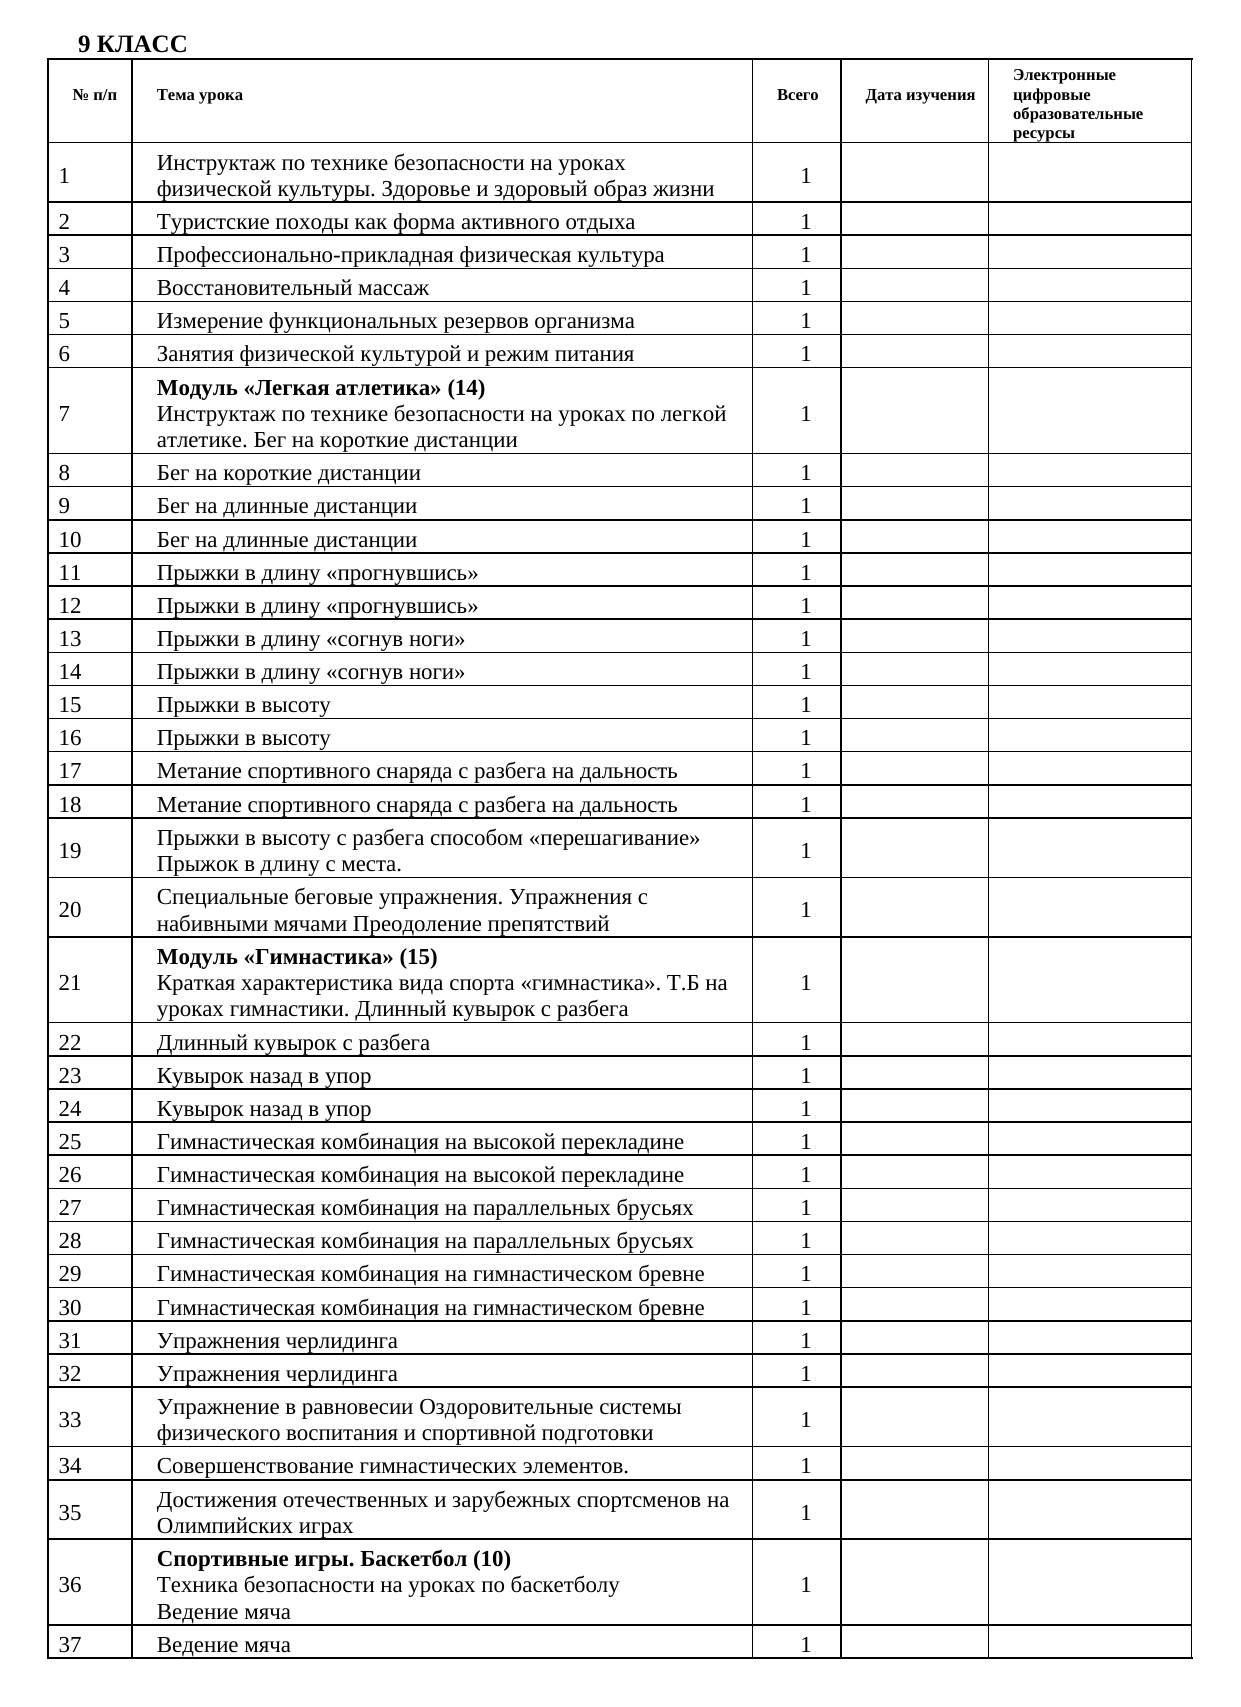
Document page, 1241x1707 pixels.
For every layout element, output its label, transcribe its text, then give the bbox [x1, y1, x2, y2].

table_cell [989, 1023, 1191, 1055]
table_cell 1 [753, 1388, 840, 1446]
table_cell [842, 1355, 988, 1386]
table_cell 9 [49, 487, 131, 519]
table_cell [989, 1355, 1191, 1386]
table_cell 1 [753, 719, 840, 751]
table_cell [842, 1255, 988, 1287]
table_cell [842, 368, 988, 453]
table_cell [989, 686, 1191, 718]
table_cell 8 [49, 454, 131, 486]
table_cell [842, 1222, 988, 1254]
table_cell [842, 521, 988, 552]
table_cell 1 [49, 143, 131, 201]
table_cell 1 [753, 236, 840, 267]
table_cell 31 [49, 1322, 131, 1353]
table_header Дата изучения [842, 60, 988, 142]
table_cell [842, 1189, 988, 1221]
table_cell 1 [753, 1222, 840, 1254]
table_cell [842, 269, 988, 301]
table_cell [989, 786, 1191, 817]
table_cell 1 [753, 1156, 840, 1187]
table_cell 1 [753, 368, 840, 453]
table_cell 1 [753, 521, 840, 552]
table_cell [989, 1090, 1191, 1121]
table_cell [842, 1156, 988, 1187]
table_cell [842, 686, 988, 718]
table_cell [842, 653, 988, 684]
table_cell [842, 938, 988, 1022]
table_cell Совершенствование гимнастических элементов. [133, 1447, 752, 1479]
table_cell 25 [49, 1123, 131, 1154]
table_cell [989, 1222, 1191, 1254]
table_header Электронные цифровые образовательные ресурсы [989, 60, 1191, 142]
table_cell 4 [49, 269, 131, 301]
table_cell 33 [49, 1388, 131, 1446]
table_cell Измерение функциональных резервов организма [133, 302, 752, 334]
table_cell Длинный кувырок с разбега [133, 1023, 752, 1055]
table_cell [842, 554, 988, 585]
table_cell [842, 1540, 988, 1624]
table_cell [989, 487, 1191, 519]
table_cell 37 [49, 1626, 131, 1657]
table_cell Гимнастическая комбинация на высокой перекладине [133, 1123, 752, 1154]
table_cell [989, 719, 1191, 751]
table_cell [842, 335, 988, 367]
table_cell [842, 719, 988, 751]
table_cell 1 [753, 1626, 840, 1657]
table_cell 34 [49, 1447, 131, 1479]
table_cell 15 [49, 686, 131, 718]
table_cell [842, 620, 988, 651]
table_cell 1 [753, 878, 840, 936]
table_cell 1 [753, 1090, 840, 1121]
table_cell 1 [753, 1481, 840, 1538]
table_cell 6 [49, 335, 131, 367]
table_cell Модуль «Легкая атлетика» (14) Инструктаж по технике безопасности на уроках по легкой атлетике. Бег на короткие дистанции [133, 368, 752, 453]
table_cell Прыжки в высоту [133, 719, 752, 751]
table_cell [989, 269, 1191, 301]
text 9 КЛАСС [72, 29, 1181, 58]
table_cell Упражнение в равновесии Оздоровительные системы физического воспитания и спортивной подготовки [133, 1388, 752, 1446]
table_cell 11 [49, 554, 131, 585]
table_cell Гимнастическая комбинация на гимнастическом бревне [133, 1288, 752, 1320]
table_cell 1 [753, 335, 840, 367]
table_cell 1 [753, 1447, 840, 1479]
table_cell 1 [753, 487, 840, 519]
table_cell [989, 1288, 1191, 1320]
table_cell [842, 236, 988, 267]
table_cell [989, 878, 1191, 936]
table_cell 12 [49, 587, 131, 618]
table_cell [842, 302, 988, 334]
table_cell [842, 454, 988, 486]
table_cell [989, 1447, 1191, 1479]
table_cell 1 [753, 938, 840, 1022]
table_cell Кувырок назад в упор [133, 1090, 752, 1121]
table_cell [989, 368, 1191, 453]
table_header № п/п [49, 60, 131, 142]
table_cell 2 [49, 203, 131, 234]
table_cell [842, 1023, 988, 1055]
table_cell Восстановительный массаж [133, 269, 752, 301]
table_cell [989, 752, 1191, 784]
table_cell Прыжки в длину «согнув ноги» [133, 653, 752, 684]
table_cell 18 [49, 786, 131, 817]
table_cell [842, 819, 988, 877]
table_cell 1 [753, 302, 840, 334]
table_cell Достижения отечественных и зарубежных спортсменов на Олимпийских играх [133, 1481, 752, 1538]
table_cell 1 [753, 587, 840, 618]
table_cell [842, 752, 988, 784]
table_cell 23 [49, 1057, 131, 1088]
table_cell [842, 878, 988, 936]
table_cell 21 [49, 938, 131, 1022]
table_cell 1 [753, 819, 840, 877]
table_cell 10 [49, 521, 131, 552]
table_cell [989, 1255, 1191, 1287]
table_header Всего [753, 60, 840, 142]
table_cell [989, 1123, 1191, 1154]
table_cell [842, 1322, 988, 1353]
table_cell [842, 1123, 988, 1154]
table_cell Гимнастическая комбинация на параллельных брусьях [133, 1189, 752, 1221]
table_cell [989, 1156, 1191, 1187]
table_cell [989, 653, 1191, 684]
table_cell Инструктаж по технике безопасности на уроках физической культуры. Здоровье и здоровый образ жизни [133, 143, 752, 201]
table_cell 3 [49, 236, 131, 267]
table_cell 1 [753, 454, 840, 486]
table_cell Прыжки в длину «прогнувшись» [133, 587, 752, 618]
table_cell [989, 587, 1191, 618]
table_cell Прыжки в длину «согнув ноги» [133, 620, 752, 651]
table_cell Специальные беговые упражнения. Упражнения с набивными мячами Преодоление препятствий [133, 878, 752, 936]
table_cell 1 [753, 653, 840, 684]
table_cell Модуль «Гимнастика» (15) Краткая характеристика вида спорта «гимнастика». Т.Б на уроках гимнастики. Длинный кувырок с разбега [133, 938, 752, 1022]
table_cell Упражнения черлидинга [133, 1355, 752, 1386]
table_cell [842, 1626, 988, 1657]
table_cell [989, 1626, 1191, 1657]
table_cell Упражнения черлидинга [133, 1322, 752, 1353]
table_cell 1 [753, 203, 840, 234]
table_cell Бег на длинные дистанции [133, 487, 752, 519]
table_cell Спортивные игры. Баскетбол (10) Техника безопасности на уроках по баскетболу Ведение мяча [133, 1540, 752, 1624]
table_cell Кувырок назад в упор [133, 1057, 752, 1088]
table_cell [842, 487, 988, 519]
table_cell 1 [753, 1288, 840, 1320]
table_cell 1 [753, 620, 840, 651]
table_cell 1 [753, 1023, 840, 1055]
table_cell [842, 587, 988, 618]
table_cell [842, 1481, 988, 1538]
table_cell [842, 143, 988, 201]
table_cell 13 [49, 620, 131, 651]
table_cell [842, 1057, 988, 1088]
table_cell Метание спортивного снаряда с разбега на дальность [133, 786, 752, 817]
table_cell 1 [753, 269, 840, 301]
table_cell [842, 1447, 988, 1479]
table_cell 1 [753, 1189, 840, 1221]
table_cell 19 [49, 819, 131, 877]
table_cell Бег на длинные дистанции [133, 521, 752, 552]
table_cell [989, 1540, 1191, 1624]
table_cell [989, 521, 1191, 552]
table_cell Гимнастическая комбинация на высокой перекладине [133, 1156, 752, 1187]
table_cell Занятия физической культурой и режим питания [133, 335, 752, 367]
table_cell Гимнастическая комбинация на параллельных брусьях [133, 1222, 752, 1254]
table_cell 1 [753, 686, 840, 718]
table_cell 1 [753, 143, 840, 201]
table_cell 26 [49, 1156, 131, 1187]
table_cell [842, 1388, 988, 1446]
table_cell [842, 1288, 988, 1320]
table_cell [989, 143, 1191, 201]
table_cell 1 [753, 1540, 840, 1624]
table_cell 29 [49, 1255, 131, 1287]
table_cell 30 [49, 1288, 131, 1320]
table_cell 5 [49, 302, 131, 334]
table_cell [989, 203, 1191, 234]
table_cell Бег на короткие дистанции [133, 454, 752, 486]
table_cell [842, 203, 988, 234]
table_cell 17 [49, 752, 131, 784]
table_cell 1 [753, 752, 840, 784]
table_cell [989, 236, 1191, 267]
table_cell 1 [753, 786, 840, 817]
table_cell 1 [753, 1057, 840, 1088]
table_cell [842, 786, 988, 817]
table_cell Прыжки в высоту [133, 686, 752, 718]
table_cell 22 [49, 1023, 131, 1055]
table_cell [989, 1057, 1191, 1088]
table_cell 7 [49, 368, 131, 453]
table_cell 16 [49, 719, 131, 751]
table_cell [842, 1090, 988, 1121]
table_cell [989, 554, 1191, 585]
table_cell Гимнастическая комбинация на гимнастическом бревне [133, 1255, 752, 1287]
table_cell 1 [753, 1123, 840, 1154]
table_cell Ведение мяча [133, 1626, 752, 1657]
table_cell 27 [49, 1189, 131, 1221]
table_cell [989, 819, 1191, 877]
table_cell 1 [753, 1322, 840, 1353]
table_cell [989, 454, 1191, 486]
table_cell [989, 1189, 1191, 1221]
table_cell [989, 938, 1191, 1022]
table_cell 32 [49, 1355, 131, 1386]
table_cell 28 [49, 1222, 131, 1254]
table_cell 24 [49, 1090, 131, 1121]
table_cell 36 [49, 1540, 131, 1624]
table_cell 1 [753, 554, 840, 585]
table_cell Туристские походы как форма активного отдыха [133, 203, 752, 234]
table_cell [989, 1388, 1191, 1446]
table_header Тема урока [133, 60, 752, 142]
table_cell [989, 302, 1191, 334]
table_cell Прыжки в длину «прогнувшись» [133, 554, 752, 585]
table_cell [989, 620, 1191, 651]
table_cell 1 [753, 1255, 840, 1287]
table_cell 1 [753, 1355, 840, 1386]
table_cell [989, 335, 1191, 367]
table_cell 20 [49, 878, 131, 936]
table_cell Метание спортивного снаряда с разбега на дальность [133, 752, 752, 784]
table_cell [989, 1322, 1191, 1353]
table_cell Прыжки в высоту с разбега способом «перешагивание» Прыжок в длину с места. [133, 819, 752, 877]
table_cell 14 [49, 653, 131, 684]
table_cell [989, 1481, 1191, 1538]
table_cell Профессионально-прикладная физическая культура [133, 236, 752, 267]
table_cell 35 [49, 1481, 131, 1538]
